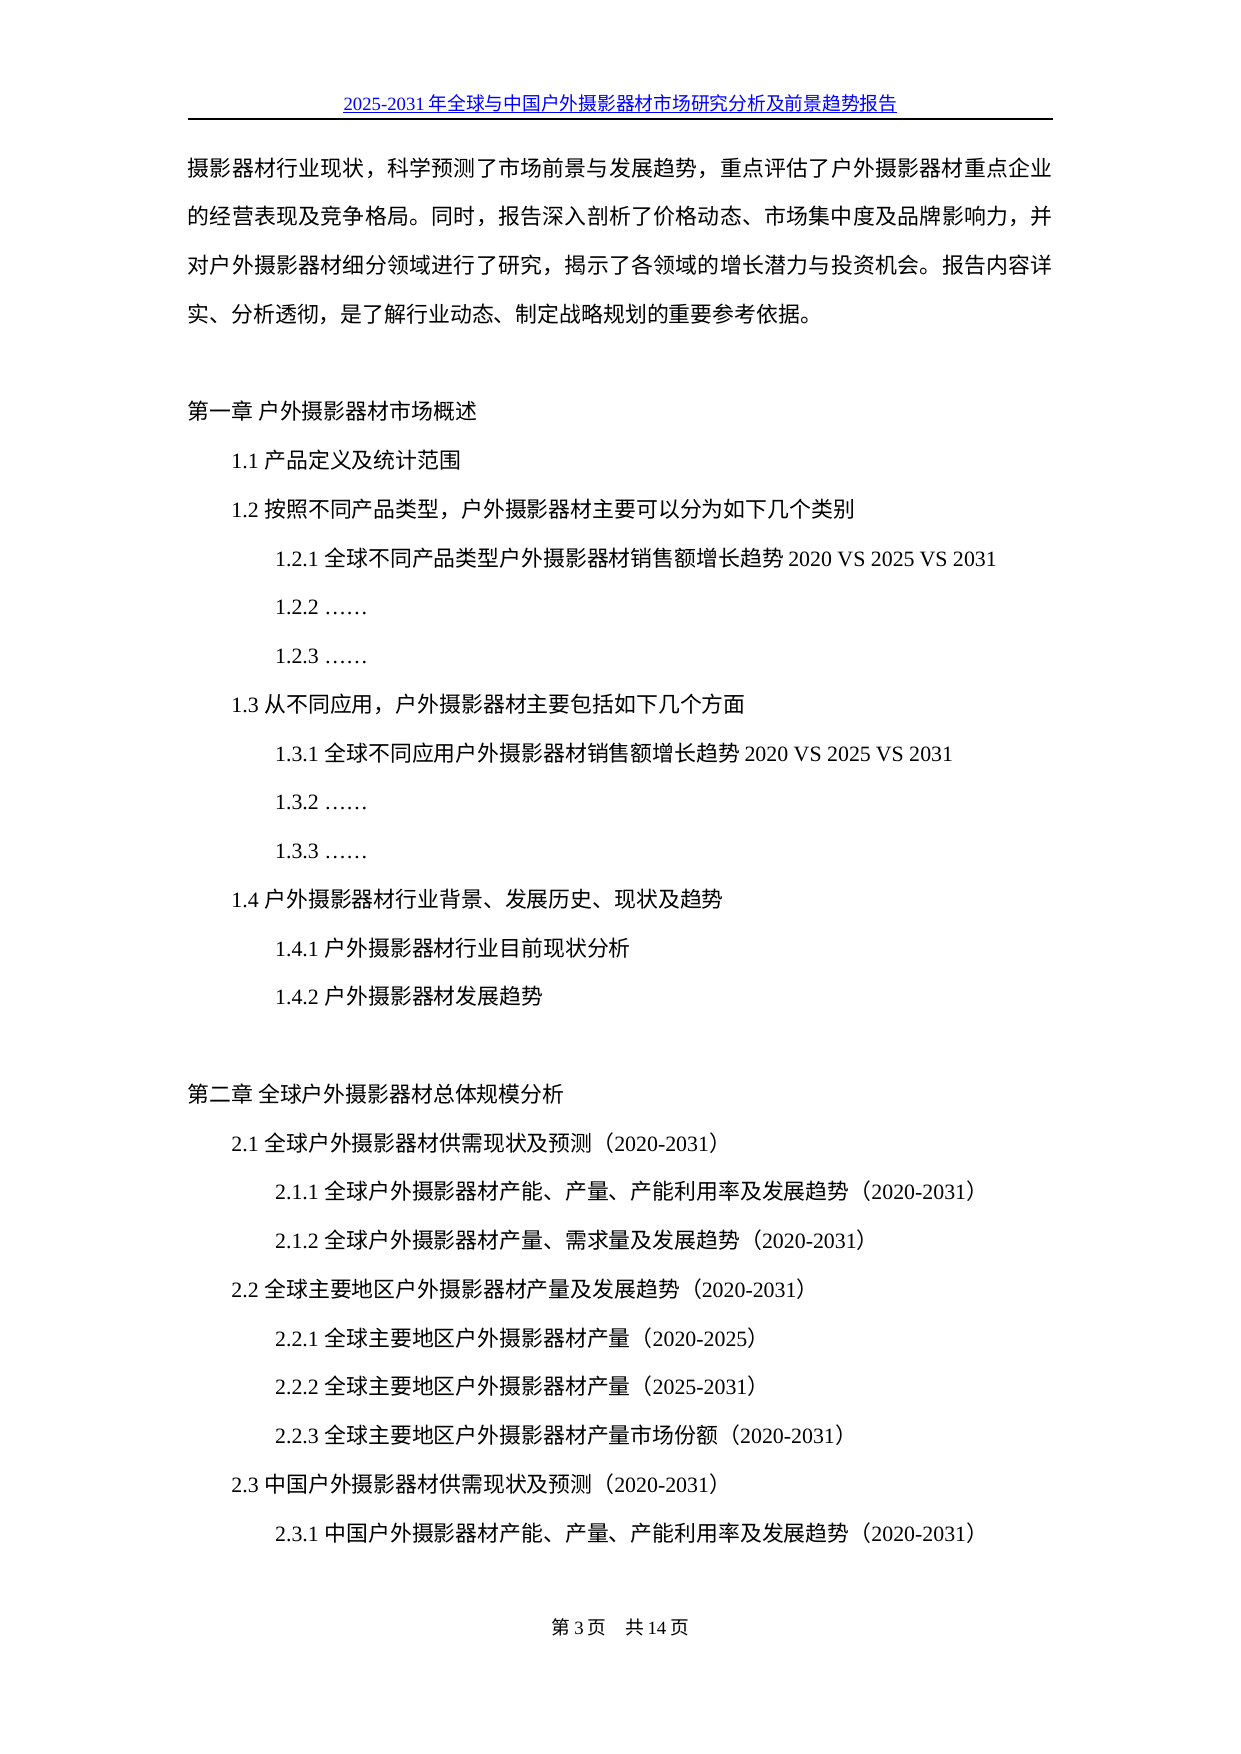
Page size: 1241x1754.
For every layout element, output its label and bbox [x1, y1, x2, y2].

text [187, 150, 1053, 1548]
